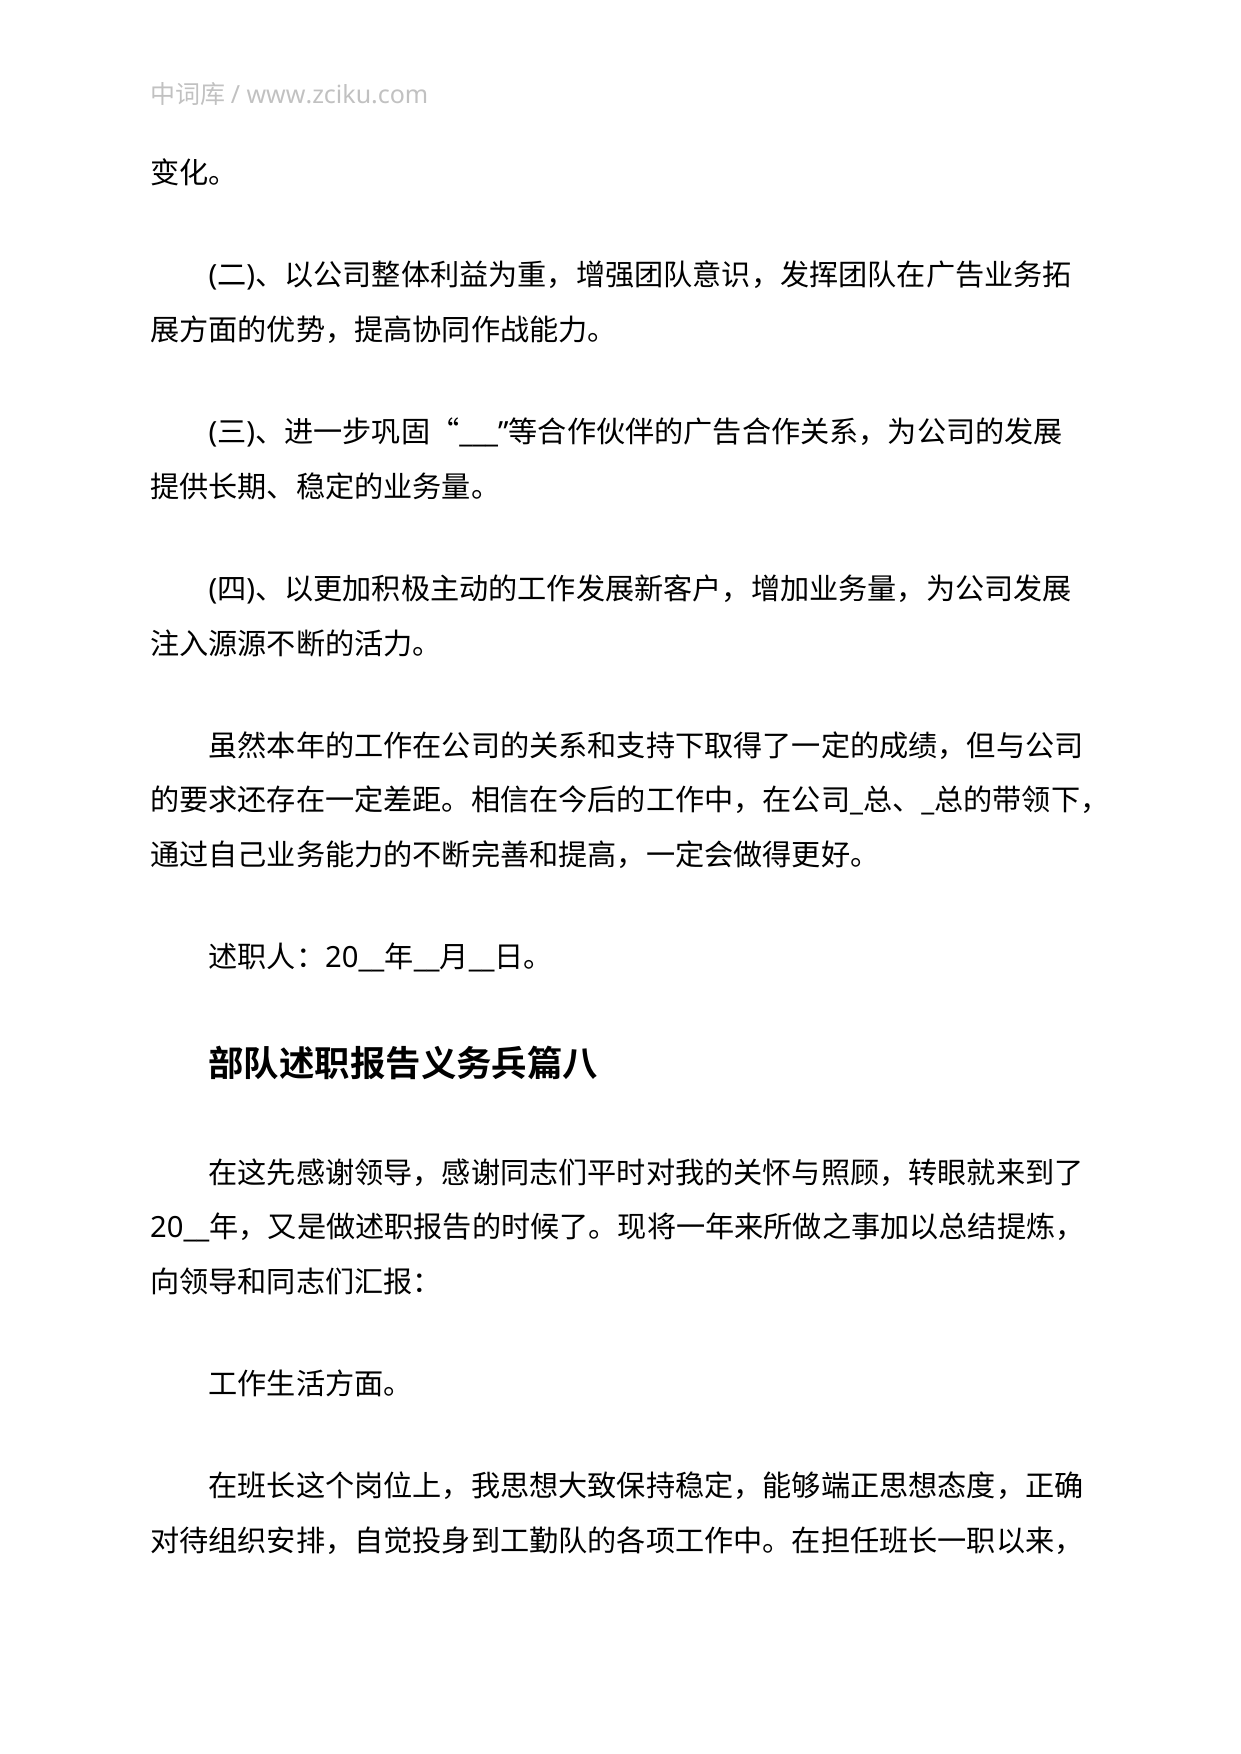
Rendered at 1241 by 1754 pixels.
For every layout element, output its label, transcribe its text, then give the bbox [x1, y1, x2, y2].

text (四)、以更加积极主动的工作发展新客户，增加业务量，为公司发展注入源源不断的活力。 [150, 565, 1090, 663]
text (二)、以公司整体利益为重，增强团队意识，发挥团队在广告业务拓展方面的优势，提高协同作战能力。 [150, 252, 1090, 349]
text (三)、进一步巩固“___”等合作伙伴的广告合作关系，为公司的发展提供长期、稳定的业务量。 [150, 408, 1090, 506]
text 虽然本年的工作在公司的关系和支持下取得了一定的成绩，但与公司的要求还存在一定差距。相信在今后的工作中，在公司_总、_总的带领下，通过自己业务能力的不断完善和提高，一定会做得更好。 [150, 722, 1090, 874]
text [150, 150, 1090, 192]
text 工作生活方面。 [150, 1361, 1090, 1403]
text 述职人：20__年__月__日。 [150, 934, 1090, 976]
text 部队述职报告义务兵篇八 [150, 1036, 1090, 1087]
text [150, 1463, 1090, 1560]
text 在这先感谢领导，感谢同志们平时对我的关怀与照顾，转眼就来到了20__年，又是做述职报告的时候了。现将一年来所做之事加以总结提炼，向领导和同志们汇报： [150, 1149, 1090, 1301]
